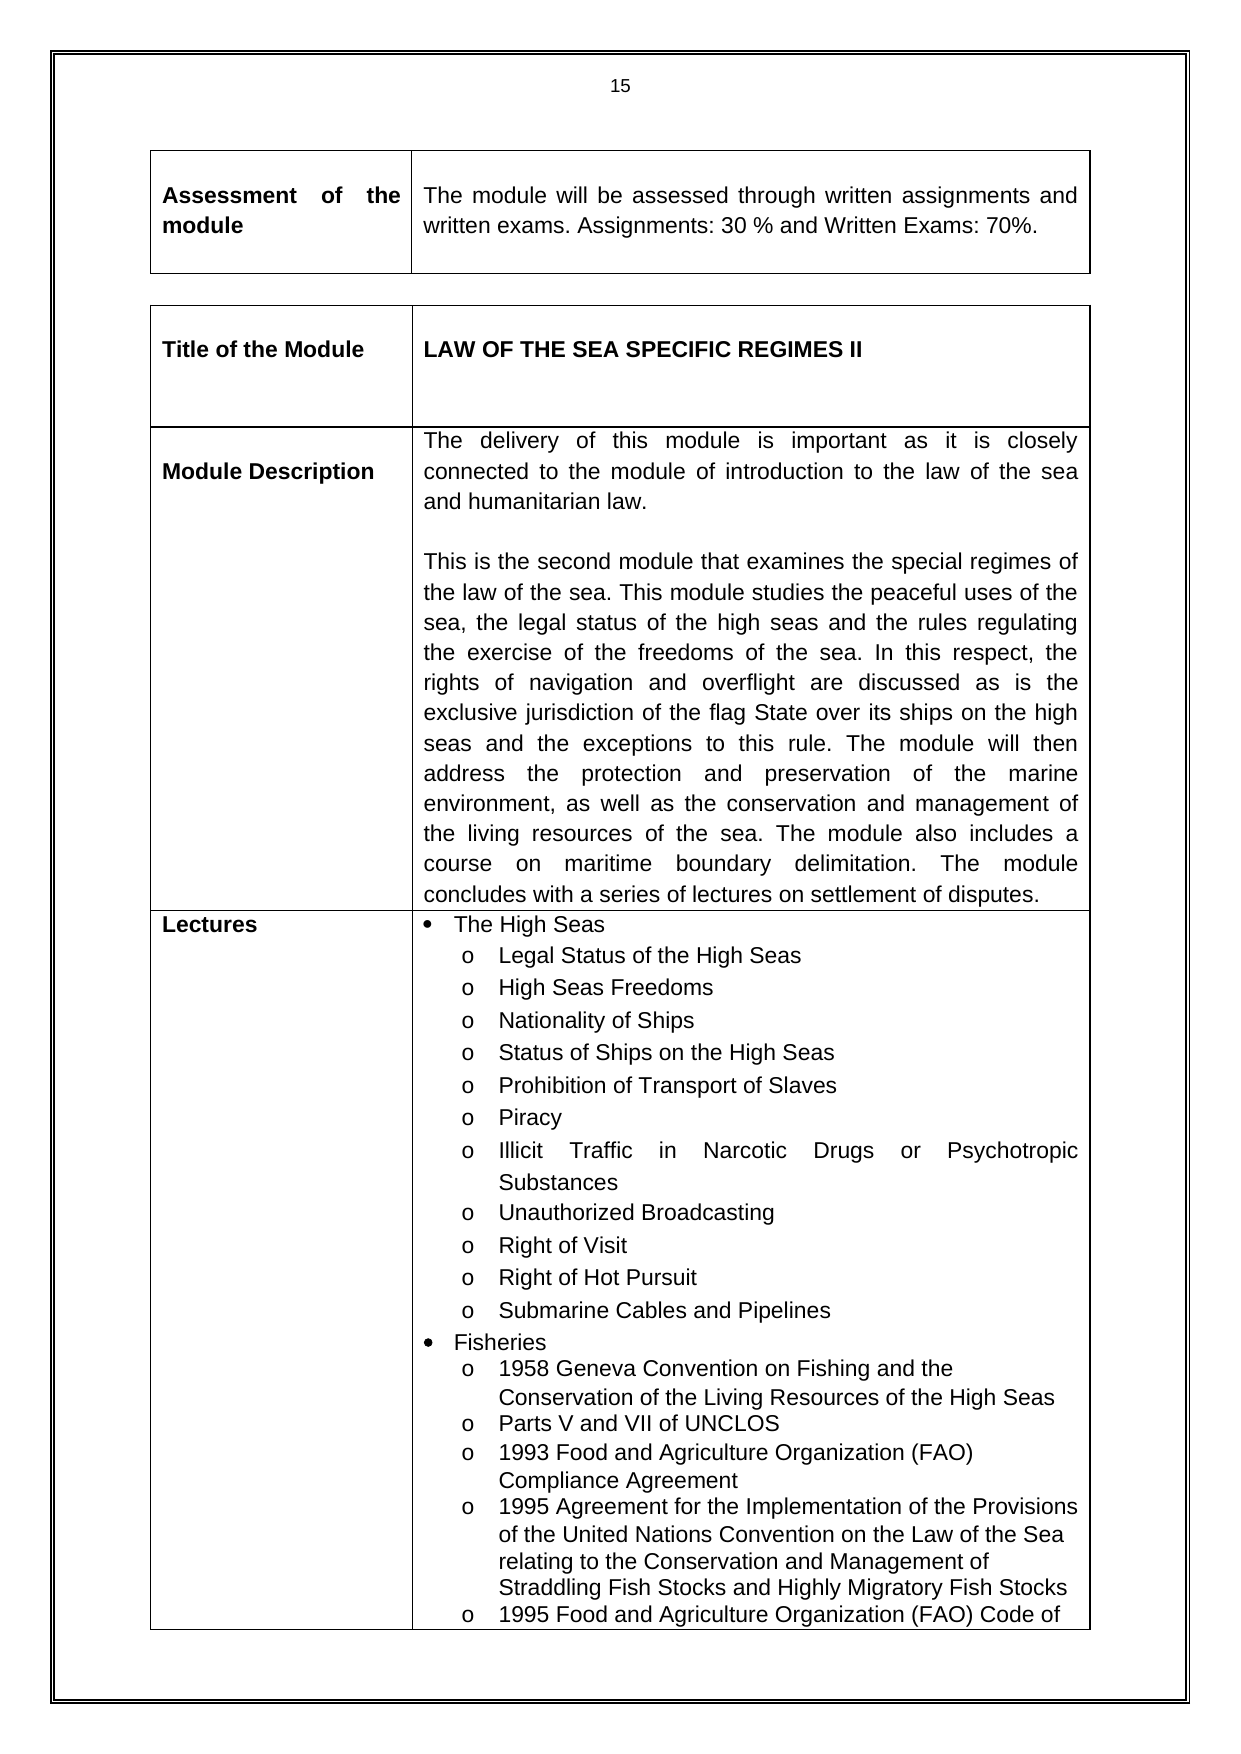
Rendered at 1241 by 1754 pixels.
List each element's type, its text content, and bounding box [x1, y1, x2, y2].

table_cell The delivery of this module is important as it is closely connected to the module of introduction to the law of the sea and humanitarian law. This is the second module that examines the special regimes of the law of the sea. This module studies the peaceful uses of the sea, the legal status of the high seas and the rules regulating the exercise of the freedoms of the sea. In this respect, the rights of navigation and overflight are discussed as is the exclusive jurisdiction of the flag State over its ships on the high seas and the exceptions to this rule. The module will then address the protection and preservation of the marine environment, as well as the conservation and management of the living resources of the sea. The module also includes a course on maritime boundary delimitation. The module concludes with a series of lectures on settlement of disputes. [413, 428, 1089, 910]
table_cell Lectures [151, 911, 412, 1629]
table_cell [413, 911, 1089, 1629]
table_cell The module will be assessed through written assignments and written exams. Assignments: 30 % and Written Exams: 70%. [412, 151, 1089, 273]
table_cell Module Description [151, 428, 412, 910]
table_header LAW OF THE SEA SPECIFIC REGIMES II [413, 306, 1089, 426]
table_cell Assessment of the module [151, 151, 411, 273]
table_header Title of the Module [151, 306, 412, 426]
